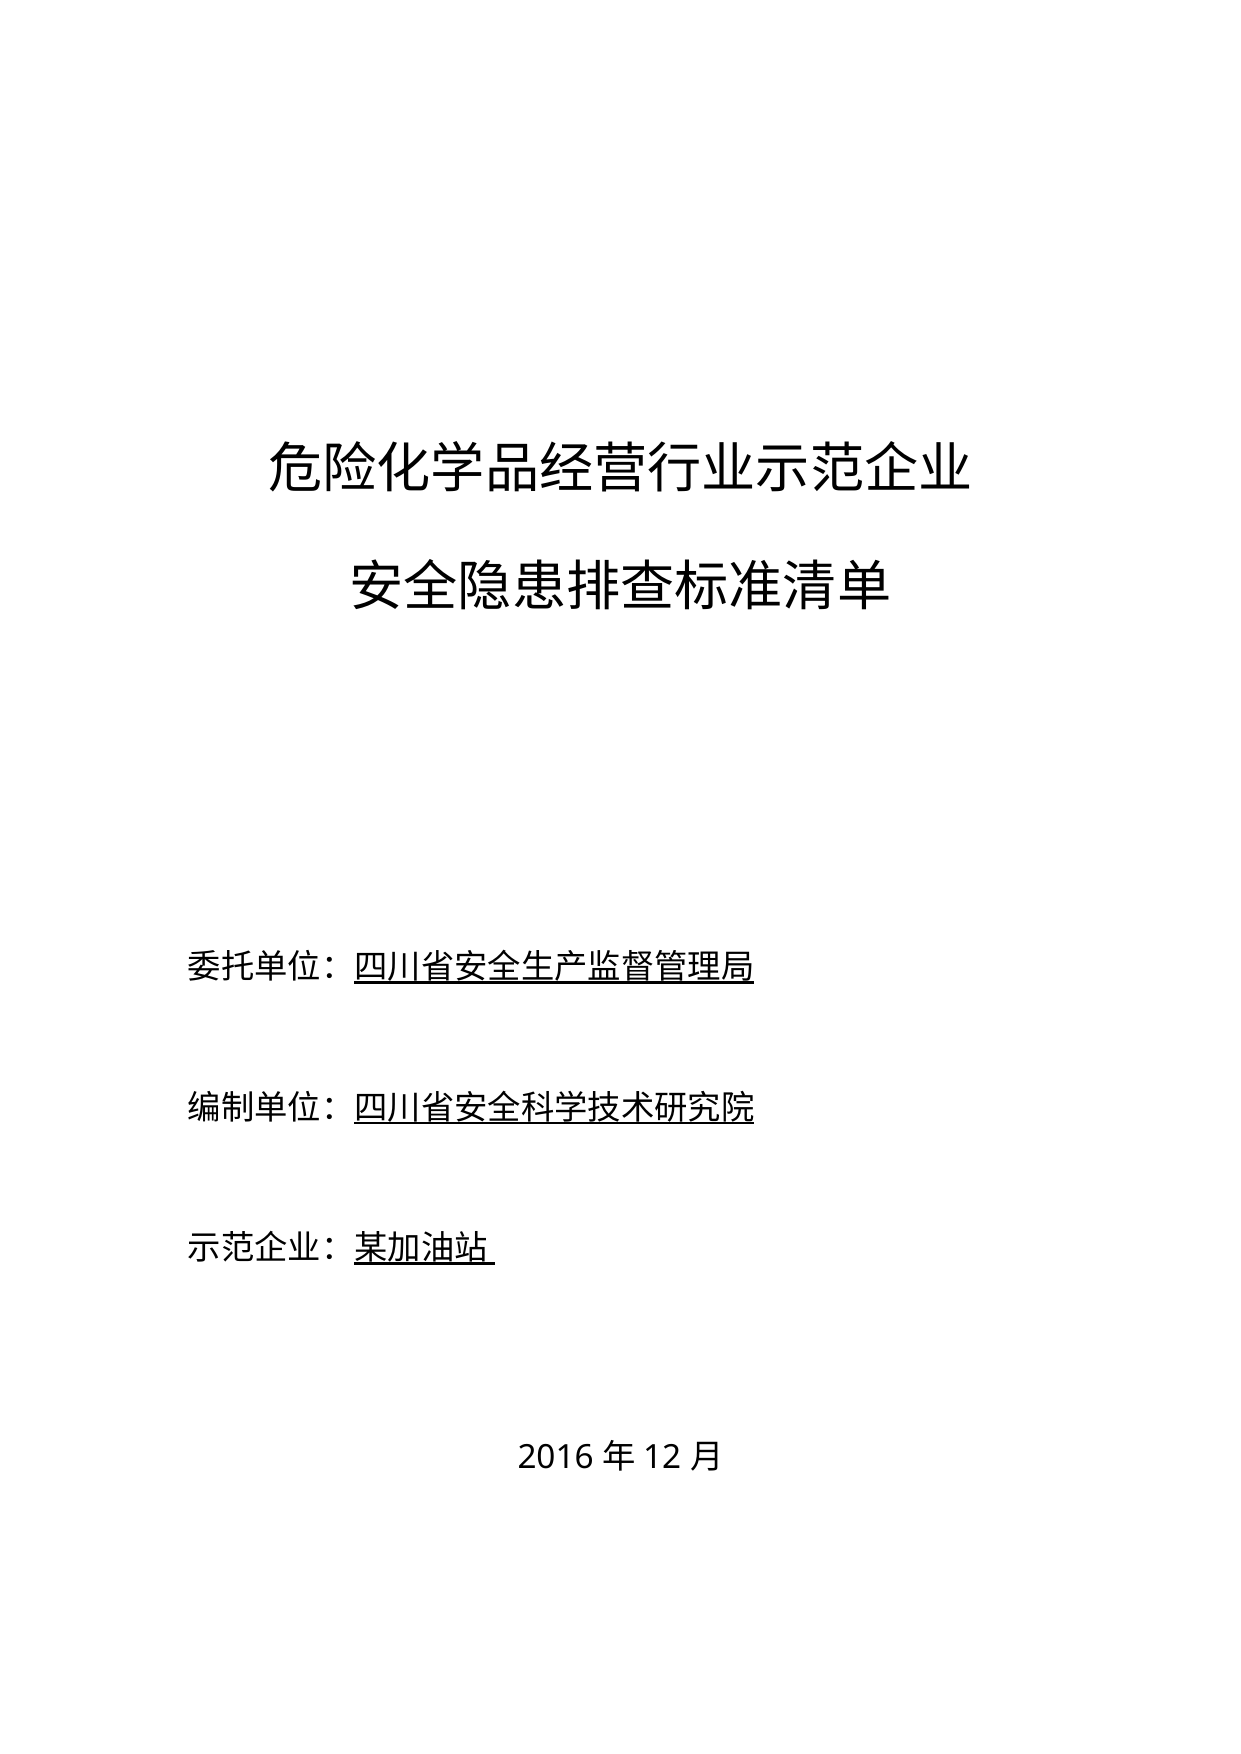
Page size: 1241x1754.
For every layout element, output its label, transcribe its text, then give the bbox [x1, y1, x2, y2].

text 委托单位：四川省安全生产监督管理局 [187, 940, 1053, 988]
text 编制单位：四川省安全科学技术研究院 [187, 1081, 1053, 1129]
text 安全隐患排查标准清单 [187, 542, 1053, 621]
text 危险化学品经营行业示范企业 [187, 424, 1053, 503]
text 示范企业：某加油站 [187, 1221, 1059, 1269]
text 2016 年 12 月 [187, 1430, 1053, 1478]
